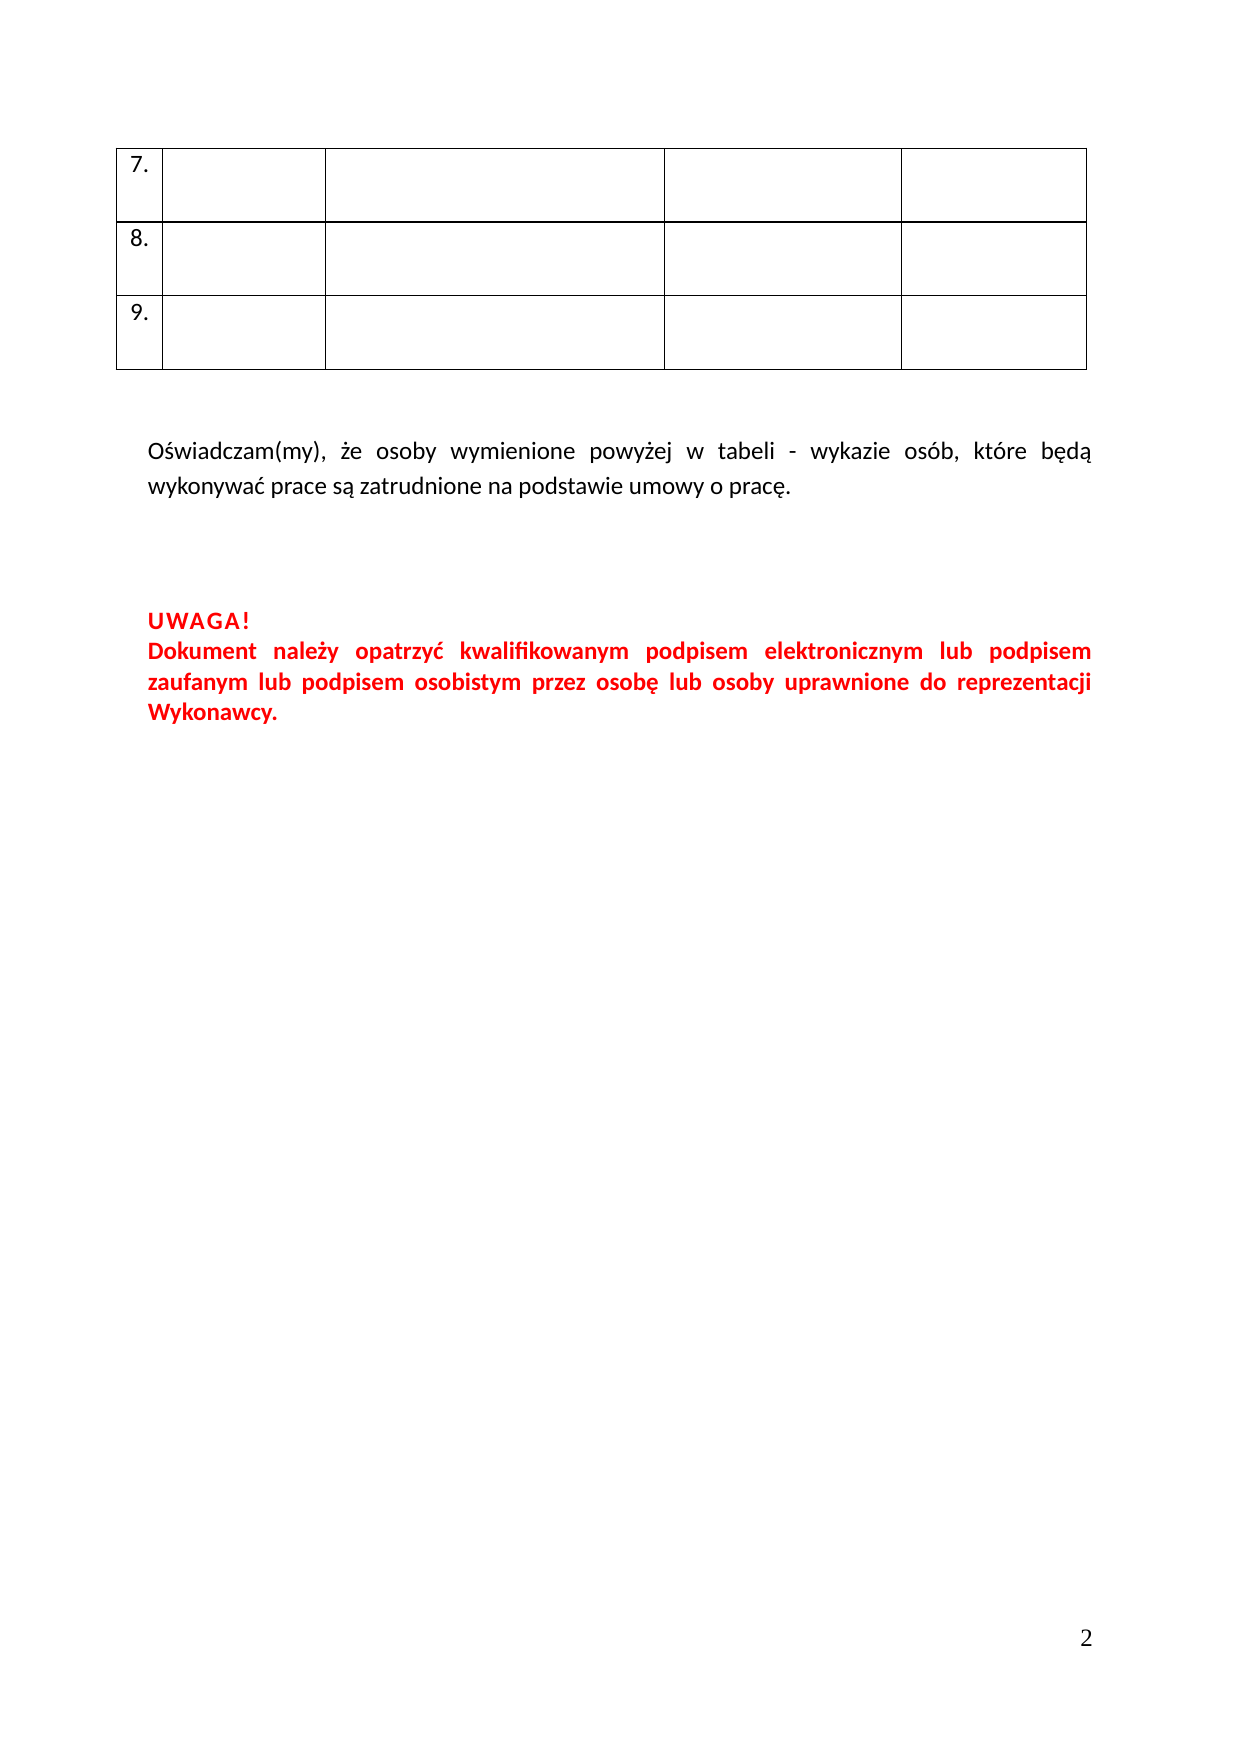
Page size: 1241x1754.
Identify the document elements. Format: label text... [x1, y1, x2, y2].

table_cell 7. [117, 149, 162, 221]
table_cell [326, 296, 664, 369]
table_cell [326, 149, 664, 221]
table_cell [163, 296, 325, 369]
table_cell [665, 223, 901, 295]
table_cell [902, 223, 1086, 295]
text UWAGA! [148, 605, 1093, 635]
table_cell 8. [117, 223, 162, 295]
text Dokument należy opatrzyć kwalifikowanym podpisem elektronicznym lub podpisem zaufanym lub podpisem osobistym przez osobę lub osoby uprawnione do reprezentacji Wykonawcy. [148, 635, 1093, 727]
table_cell [163, 223, 325, 295]
table_cell [902, 149, 1086, 221]
table_cell [665, 149, 901, 221]
table_cell [665, 296, 901, 369]
table_cell 9. [117, 296, 162, 369]
table_cell [163, 149, 325, 221]
table_cell [902, 296, 1086, 369]
text Oświadczam(my), że osoby wymienione powyżej w tabeli - wykazie osób, które będą wykonywać prace są zatrudnione na podstawie umowy o pracę. [148, 435, 1093, 501]
table_cell [326, 223, 664, 295]
